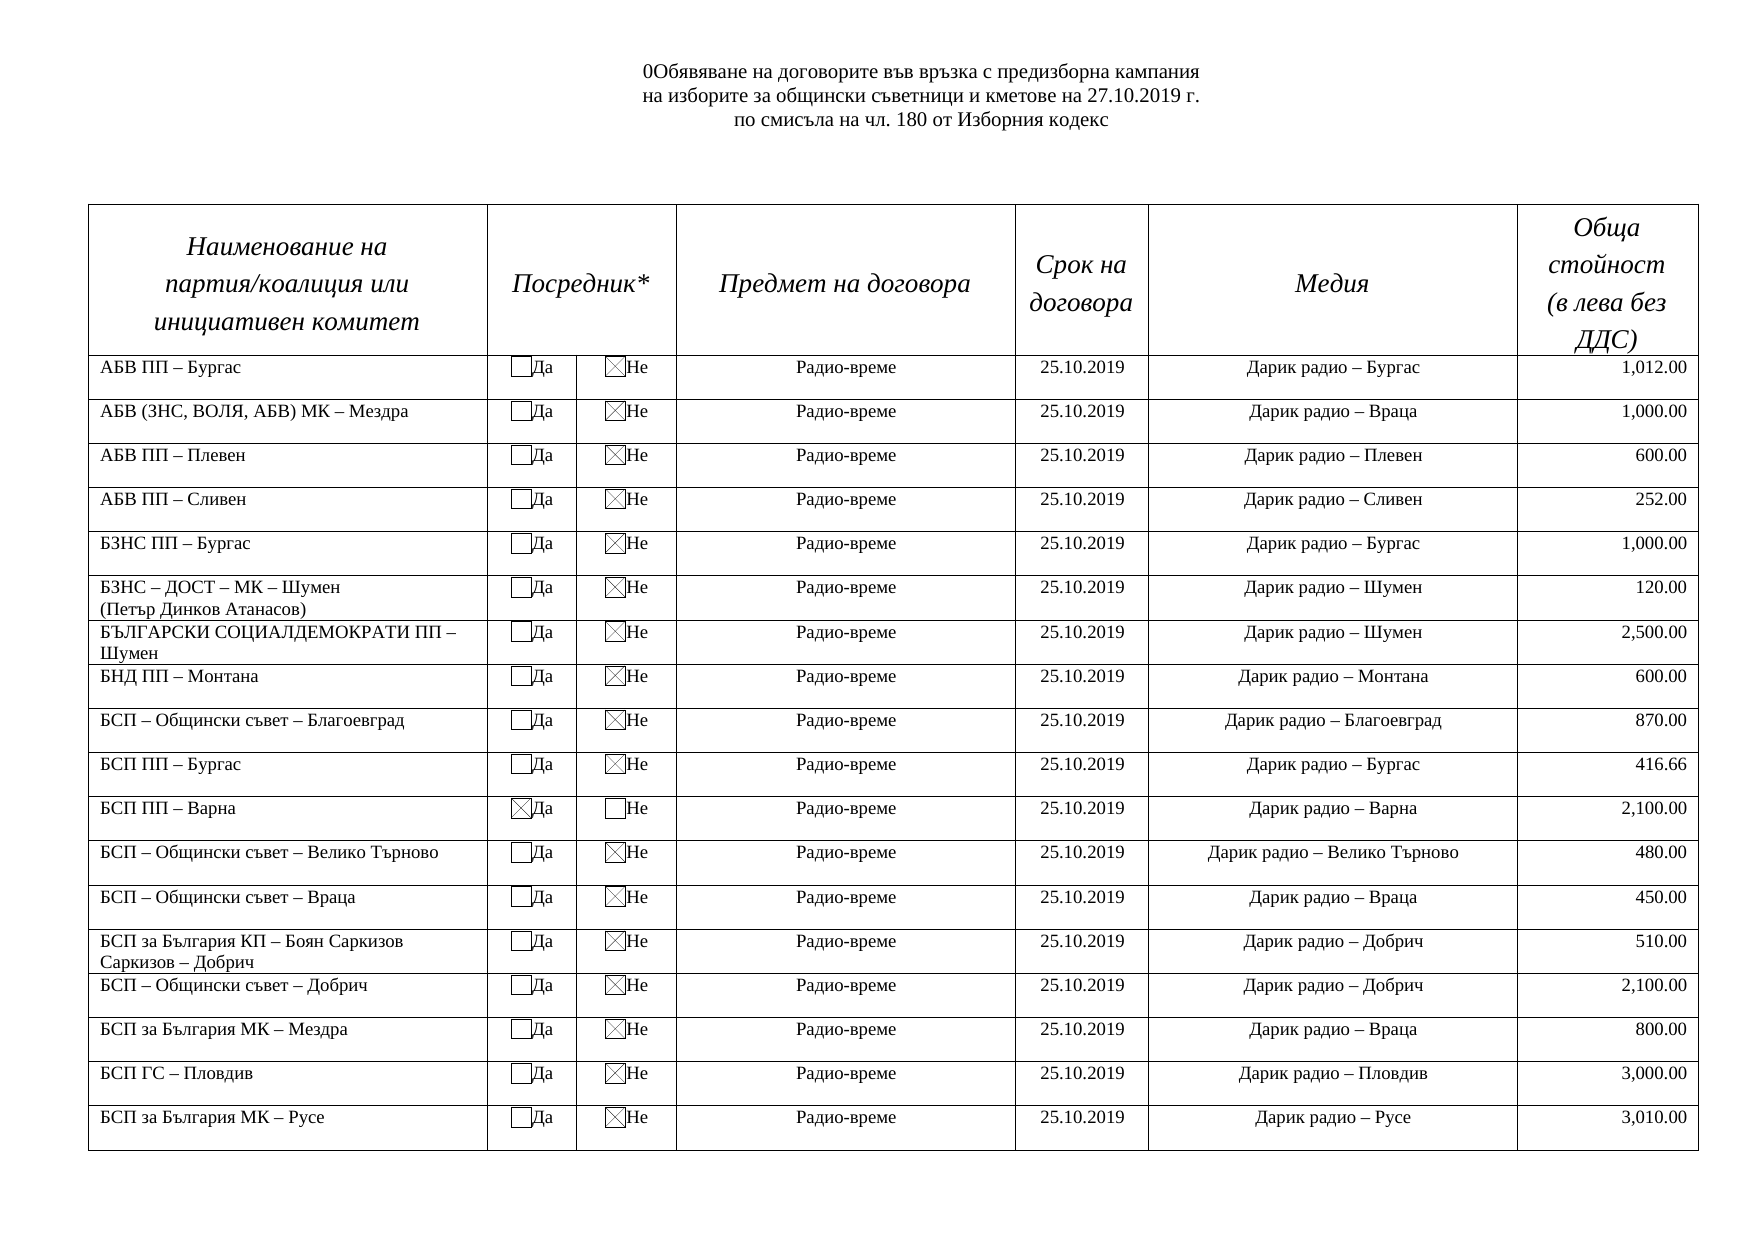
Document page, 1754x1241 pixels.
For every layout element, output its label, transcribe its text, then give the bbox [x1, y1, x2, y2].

table_cell Радио-време [677, 753, 1015, 796]
table_cell Радио-време [677, 576, 1015, 619]
table_cell Дарик радио – Велико Търново [1149, 841, 1517, 884]
table_cell 416.66 [1518, 753, 1698, 796]
table_header Наименование на партия/коалиция или инициативен комитет [89, 205, 487, 354]
table_cell 600.00 [1518, 665, 1698, 708]
table_cell АБВ (ЗНС, ВОЛЯ, АБВ) МК – Мездра [89, 400, 487, 443]
table_cell Дарик радио – Бургас [1149, 532, 1517, 575]
table_cell 25.10.2019 [1016, 1062, 1148, 1105]
table_cell Не [577, 886, 676, 929]
table_cell БЪЛГАРСКИ СОЦИАЛДЕМОКРАТИ ПП – Шумен [89, 621, 487, 664]
table_cell 25.10.2019 [1016, 886, 1148, 929]
table_cell БСП – Общински съвет – Благоевград [89, 709, 487, 752]
table_cell БСП – Общински съвет – Добрич [89, 974, 487, 1017]
table_cell Дарик радио – Добрич [1149, 930, 1517, 973]
table_cell Радио-време [677, 709, 1015, 752]
table_cell Не [577, 488, 676, 531]
table_cell Не [577, 400, 676, 443]
table_cell Дарик радио – Благоевград [1149, 709, 1517, 752]
table_cell 510.00 [1518, 930, 1698, 973]
table_header Посредник* [488, 205, 676, 354]
table_cell 25.10.2019 [1016, 930, 1148, 973]
table_cell Дарик радио – Враца [1149, 1018, 1517, 1061]
table_cell Радио-време [677, 532, 1015, 575]
table_cell Радио-време [677, 665, 1015, 708]
table_cell БСП за България МК – Мездра [89, 1018, 487, 1061]
table_cell Да [488, 1106, 576, 1149]
text на изборите за общински съветници и кметове на 27.10.2019 г. [207, 83, 1636, 107]
table_cell Не [577, 1018, 676, 1061]
table_cell Дарик радио – Сливен [1149, 488, 1517, 531]
table_cell БЗНС ПП – Бургас [89, 532, 487, 575]
table_cell 2,100.00 [1518, 974, 1698, 1017]
table_cell Не [577, 576, 676, 619]
table_cell 25.10.2019 [1016, 709, 1148, 752]
table_cell БЗНС – ДОСТ – МК – Шумен (Петър Динков Атанасов) [89, 576, 487, 619]
table_header Обща стойност (в лева без ДДС) [1518, 205, 1698, 354]
table_cell Не [577, 797, 676, 840]
table_cell Да [488, 974, 576, 1017]
table_cell Не [577, 841, 676, 884]
table_cell 3,010.00 [1518, 1106, 1698, 1149]
table_cell АБВ ПП – Бургас [89, 356, 487, 399]
table_cell Да [488, 400, 576, 443]
table_cell Радио-време [677, 841, 1015, 884]
table_cell Да [488, 665, 576, 708]
table_header Предмет на договора [677, 205, 1015, 354]
table_cell Не [577, 665, 676, 708]
table_cell Не [577, 1106, 676, 1149]
table_cell Дарик радио – Враца [1149, 886, 1517, 929]
table_cell Не [577, 532, 676, 575]
table_cell 25.10.2019 [1016, 488, 1148, 531]
text по смисъла на чл. 180 от Изборния кодекс [207, 107, 1636, 131]
table_cell 2,500.00 [1518, 621, 1698, 664]
table_cell Да [488, 356, 576, 399]
table_header Медия [1149, 205, 1517, 354]
table_cell 252.00 [1518, 488, 1698, 531]
table_cell 25.10.2019 [1016, 841, 1148, 884]
table_cell БСП за България КП – Боян Саркизов Саркизов – Добрич [89, 930, 487, 973]
table_cell Да [488, 841, 576, 884]
table_cell Дарик радио – Шумен [1149, 576, 1517, 619]
table_cell Да [488, 444, 576, 487]
table_cell 25.10.2019 [1016, 576, 1148, 619]
table_cell 1,000.00 [1518, 400, 1698, 443]
table_cell Да [488, 576, 576, 619]
table_cell Радио-време [677, 886, 1015, 929]
table_cell Да [488, 1018, 576, 1061]
table_cell 25.10.2019 [1016, 444, 1148, 487]
table_cell Радио-време [677, 356, 1015, 399]
text 0Обявяване на договорите във връзка с предизборна кампания [207, 59, 1636, 83]
table_cell 25.10.2019 [1016, 1018, 1148, 1061]
table_cell Дарик радио – Плевен [1149, 444, 1517, 487]
table_cell Дарик радио – Пловдив [1149, 1062, 1517, 1105]
table_cell 25.10.2019 [1016, 356, 1148, 399]
table_cell Не [577, 930, 676, 973]
table_cell Дарик радио – Бургас [1149, 753, 1517, 796]
table_cell Радио-време [677, 930, 1015, 973]
table_cell Не [577, 621, 676, 664]
table_cell Да [488, 709, 576, 752]
table_cell Радио-време [677, 400, 1015, 443]
table_cell 25.10.2019 [1016, 621, 1148, 664]
table_cell 25.10.2019 [1016, 797, 1148, 840]
table_cell БСП – Общински съвет – Враца [89, 886, 487, 929]
table_cell Дарик радио – Враца [1149, 400, 1517, 443]
table_cell 25.10.2019 [1016, 665, 1148, 708]
table_cell Не [577, 974, 676, 1017]
table_cell АБВ ПП – Плевен [89, 444, 487, 487]
table_cell 25.10.2019 [1016, 532, 1148, 575]
table_cell БСП за България МК – Русе [89, 1106, 487, 1149]
table_cell Не [577, 444, 676, 487]
table_cell Дарик радио – Монтана [1149, 665, 1517, 708]
table_cell 120.00 [1518, 576, 1698, 619]
table_cell 800.00 [1518, 1018, 1698, 1061]
table_cell 25.10.2019 [1016, 1106, 1148, 1149]
table_cell 25.10.2019 [1016, 974, 1148, 1017]
table_cell Не [577, 356, 676, 399]
table_cell Радио-време [677, 621, 1015, 664]
table_cell Радио-време [677, 974, 1015, 1017]
table_cell 450.00 [1518, 886, 1698, 929]
table_cell Не [577, 709, 676, 752]
table_cell 480.00 [1518, 841, 1698, 884]
table_cell Да [488, 1062, 576, 1105]
table_cell Да [488, 753, 576, 796]
table_cell Не [577, 1062, 676, 1105]
table_cell 2,100.00 [1518, 797, 1698, 840]
table_cell Да [488, 488, 576, 531]
table_cell Да [488, 930, 576, 973]
table_cell Радио-време [677, 797, 1015, 840]
table_cell 1,012.00 [1518, 356, 1698, 399]
table_cell Дарик радио – Шумен [1149, 621, 1517, 664]
table_cell 1,000.00 [1518, 532, 1698, 575]
table_cell 600.00 [1518, 444, 1698, 487]
table_header Срок на договора [1016, 205, 1148, 354]
table_cell 3,000.00 [1518, 1062, 1698, 1105]
table_cell Да [488, 532, 576, 575]
table_cell БСП ПП – Бургас [89, 753, 487, 796]
table_cell Дарик радио – Бургас [1149, 356, 1517, 399]
table_cell Дарик радио – Добрич [1149, 974, 1517, 1017]
table_cell Дарик радио – Русе [1149, 1106, 1517, 1149]
table_cell Радио-време [677, 444, 1015, 487]
table_cell Дарик радио – Варна [1149, 797, 1517, 840]
table_cell АБВ ПП – Сливен [89, 488, 487, 531]
table_cell Радио-време [677, 488, 1015, 531]
table_cell БСП – Общински съвет – Велико Търново [89, 841, 487, 884]
table_cell Да [488, 621, 576, 664]
table_cell 25.10.2019 [1016, 753, 1148, 796]
table_cell БСП ГС – Пловдив [89, 1062, 487, 1105]
table_cell 870.00 [1518, 709, 1698, 752]
table_cell Радио-време [677, 1018, 1015, 1061]
table_cell Радио-време [677, 1106, 1015, 1149]
table_cell БНД ПП – Монтана [89, 665, 487, 708]
table_cell Радио-време [677, 1062, 1015, 1105]
table_cell Да [488, 886, 576, 929]
table_cell 25.10.2019 [1016, 400, 1148, 443]
table_cell БСП ПП – Варна [89, 797, 487, 840]
table_cell Не [577, 753, 676, 796]
table_cell Да [488, 797, 576, 840]
